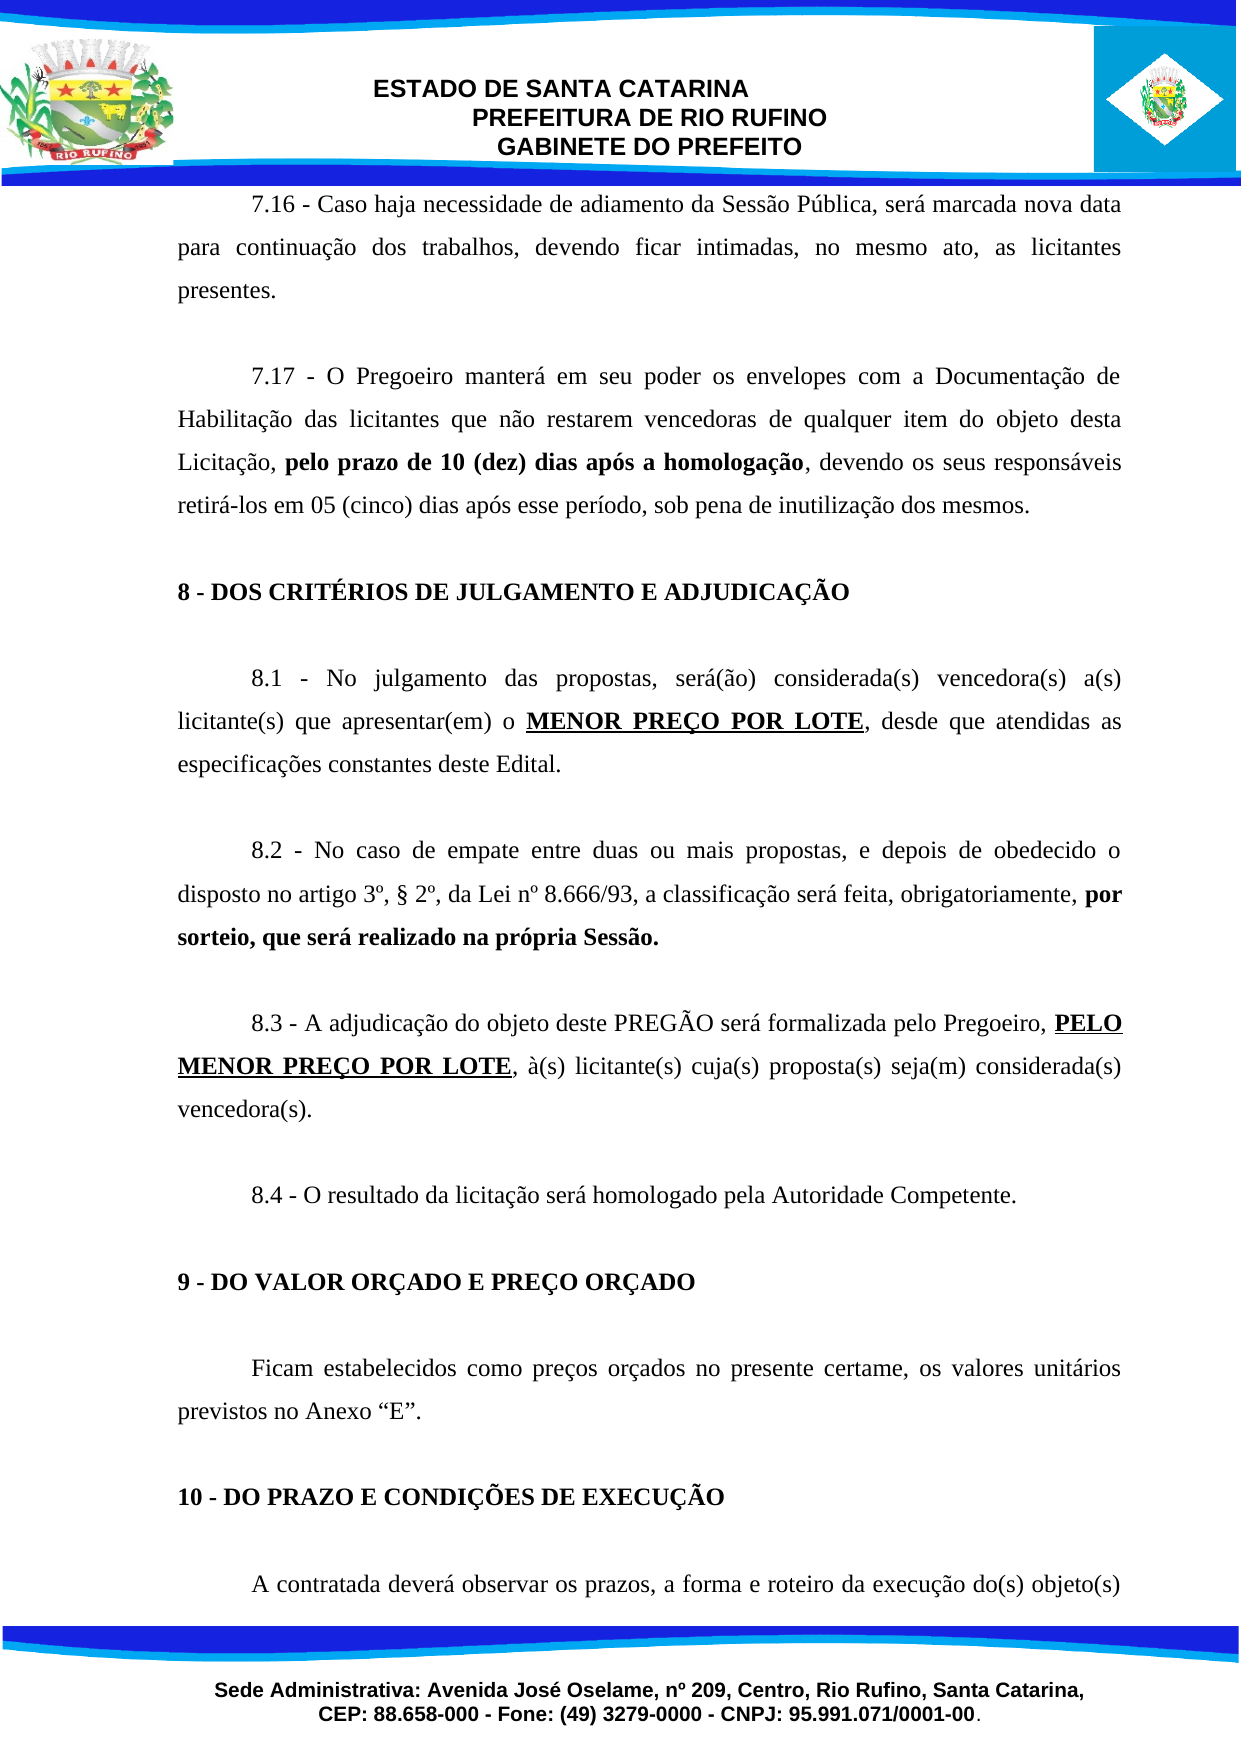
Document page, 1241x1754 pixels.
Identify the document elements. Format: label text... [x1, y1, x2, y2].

text 8 - DOS CRITÉRIOS DE JULGAMENTO E ADJUDICAÇÃO [177, 577, 1122, 606]
text 9 - DO VALOR ORÇADO E PREÇO ORÇADO [177, 1267, 1122, 1296]
picture [1108, 55, 1222, 144]
text 8.4 - O resultado da licitação será homologado pela Autoridade Competente. [177, 1181, 1122, 1209]
picture [1237, 38, 1241, 170]
text 7.17 - O Pregoeiro manterá em seu poder os envelopes com a Documentação de Habilitação das licitantes que não restarem vencedoras de qualquer item do objeto desta Licitação, pelo prazo de 10 (dez) dias após a homologação, devendo os seus responsáveis retirá-los em 05 (cinco) dias após esse período, sob pena de inutilização dos mesmos. [177, 361, 1122, 519]
picture [2, 1626, 1239, 1653]
picture [0, 16, 1241, 186]
text 10 - DO PRAZO E CONDIÇÕES DE EXECUÇÃO [177, 1482, 1122, 1511]
picture [2, 1644, 1239, 1754]
picture [0, 0, 1236, 25]
text Ficam estabelecidos como preços orçados no presente certame, os valores unitários previstos no Anexo “E”. [177, 1353, 1122, 1425]
text 8.1 - No julgamento das propostas, será(ão) considerada(s) vencedora(s) a(s) licitante(s) que apresentar(em) o MENOR PREÇO POR LOTE, desde que atendidas as especificações constantes deste Edital. [177, 663, 1122, 778]
text 7.16 - Caso haja necessidade de adiamento da Sessão Pública, será marcada nova data para continuação dos trabalhos, devendo ficar intimadas, no mesmo ato, as licitantes presentes. [177, 189, 1122, 304]
text 8.3 - A adjudicação do objeto deste PREGÃO será formalizada pelo Pregoeiro, PELO MENOR PREÇO POR LOTE, à(s) licitante(s) cuja(s) proposta(s) seja(m) considerada(s) vencedora(s). [177, 1008, 1122, 1123]
text 8.2 - No caso de empate entre duas ou mais propostas, e depois de obedecido o disposto no artigo 3º, § 2º, da Lei nº 8.666/93, a classificação será feita, obrigatoriamente, por sorteio, que será realizado na própria Sessão. [177, 836, 1122, 951]
